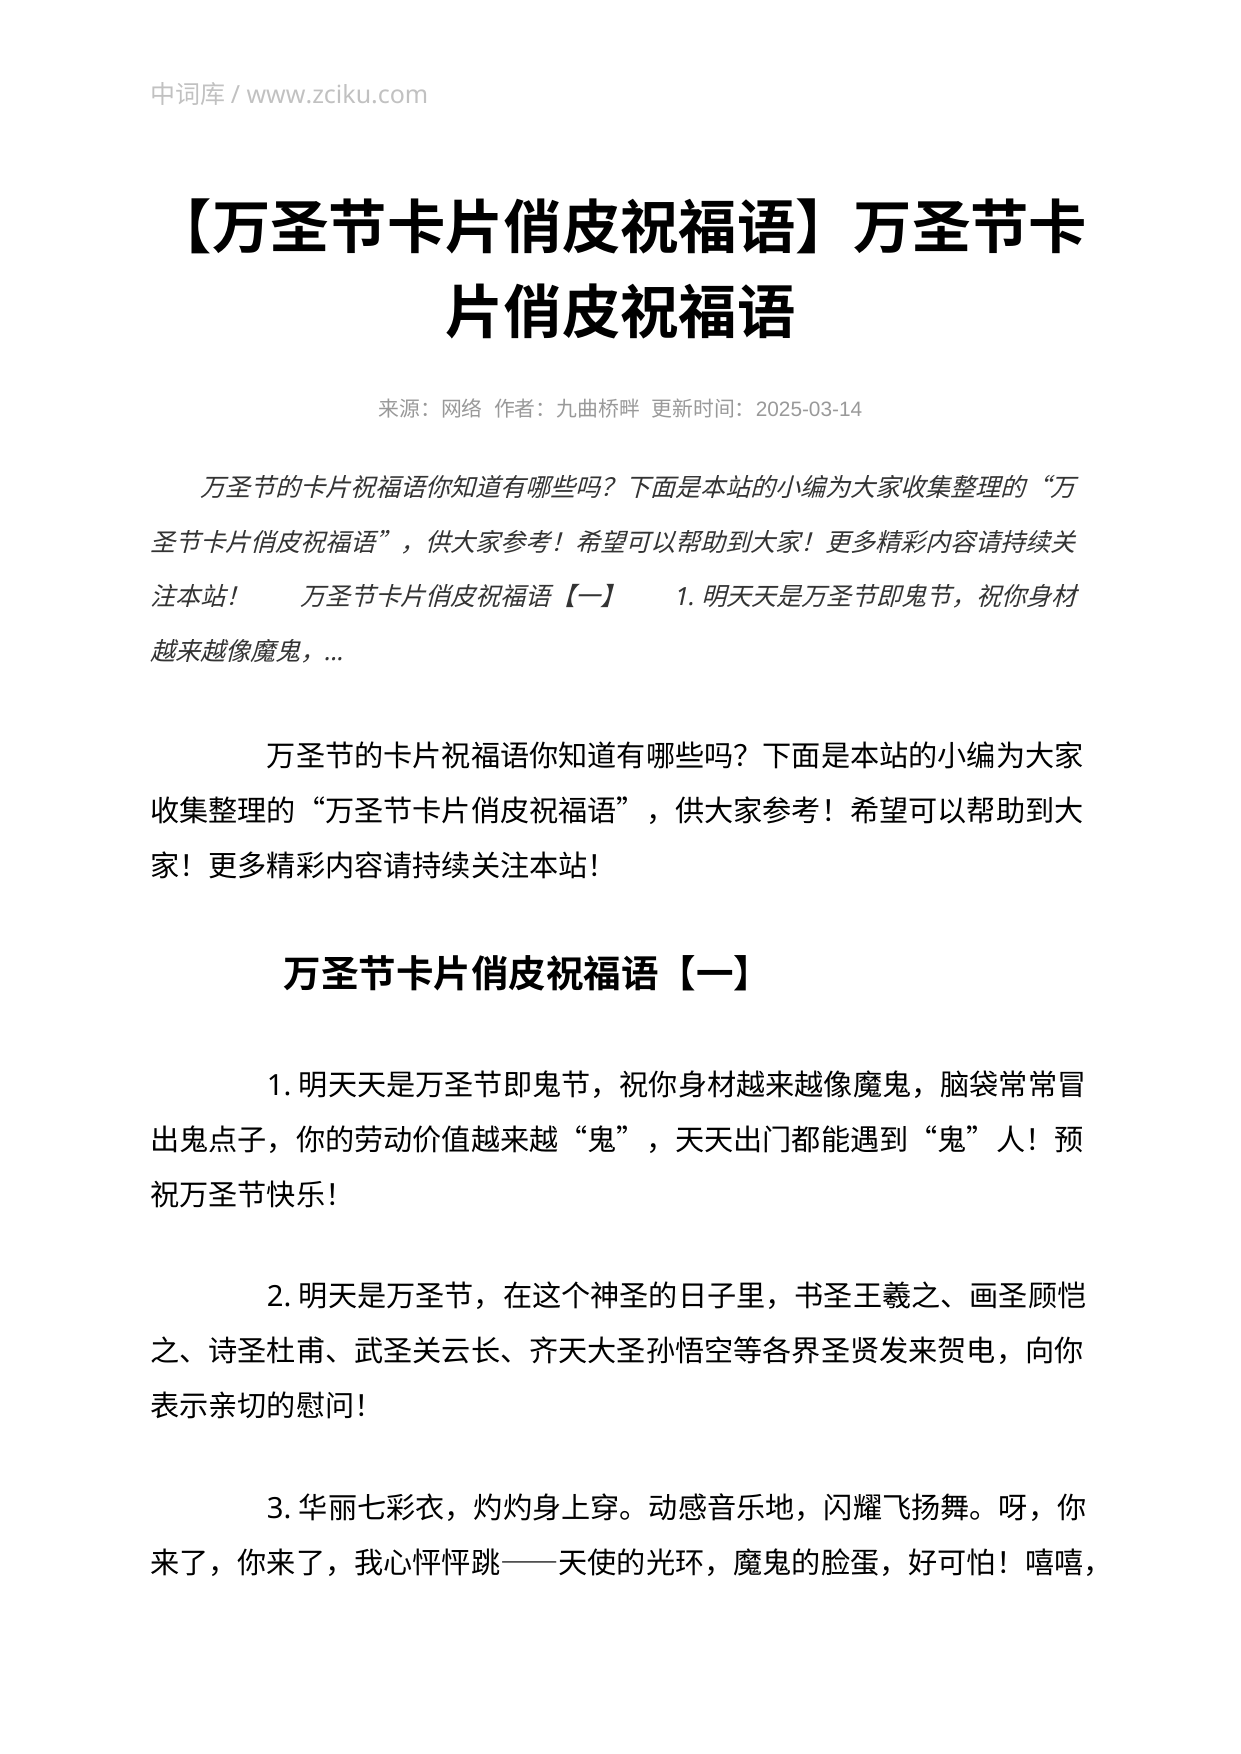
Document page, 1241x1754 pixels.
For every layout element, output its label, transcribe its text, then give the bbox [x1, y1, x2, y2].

text 2. 明天是万圣节，在这个神圣的日子里，书圣王羲之、画圣顾恺之、诗圣杜甫、武圣关云长、齐天大圣孙悟空等各界圣贤发来贺电，向你表示亲切的慰问！ [150, 1273, 1090, 1425]
text 万圣节的卡片祝福语你知道有哪些吗？下面是本站的小编为大家收集整理的“万圣节卡片俏皮祝福语”，供大家参考！希望可以帮助到大家！更多精彩内容请持续关注本站！ [150, 732, 1090, 884]
subtitle 【万圣节卡片俏皮祝福语】万圣节卡片俏皮祝福语 [150, 181, 1090, 350]
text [150, 1484, 1090, 1582]
text 1. 明天天是万圣节即鬼节，祝你身材越来越像魔鬼，脑袋常常冒出鬼点子，你的劳动价值越来越“鬼”，天天出门都能遇到“鬼”人！预祝万圣节快乐！ [150, 1061, 1090, 1213]
text 来源：网络 作者：九曲桥畔 更新时间：2025-03-14 [150, 397, 1090, 421]
text 万圣节卡片俏皮祝福语【一】 [150, 944, 1090, 998]
text 万圣节的卡片祝福语你知道有哪些吗？下面是本站的小编为大家收集整理的“万圣节卡片俏皮祝福语”，供大家参考！希望可以帮助到大家！更多精彩内容请持续关注本站！ 万圣节卡片俏皮祝福语【一】 1. 明天天是万圣节即鬼节，祝你身材越来越像魔鬼，... [150, 468, 1090, 667]
